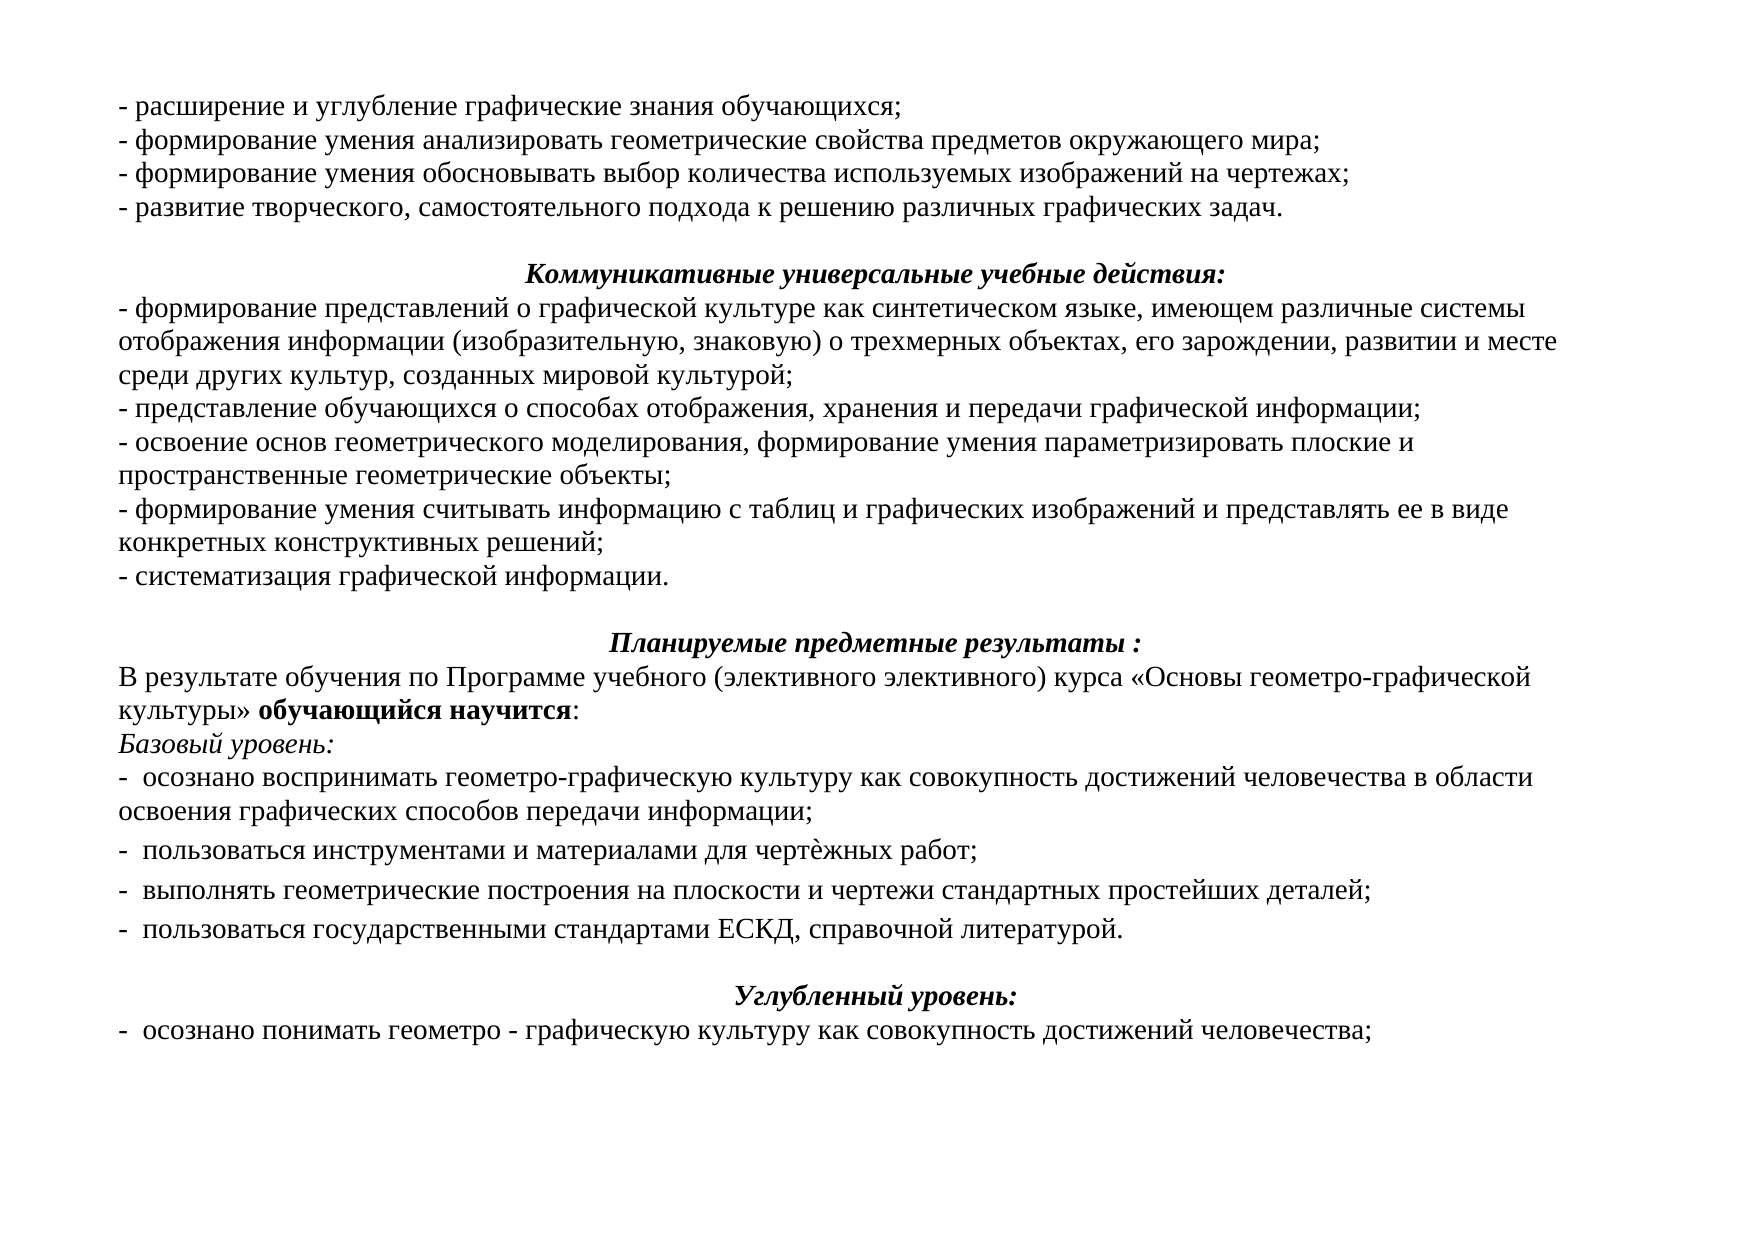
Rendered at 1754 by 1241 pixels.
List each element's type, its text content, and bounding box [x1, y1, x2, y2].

text Базовый уровень: [118, 726, 1636, 759]
text - выполнять геометрические построения на плоскости и чертежи стандартных простейших деталей; [118, 872, 1636, 905]
text - осознано понимать геометро - графическую культуру как совокупность достижений человечества; [118, 1012, 1636, 1046]
text В результате обучения по Программе учебного (элективного элективного) курса «Основы геометро-графической культуры» обучающийся научится: [118, 659, 1636, 726]
text - расширение и углубление графические знания обучающихся; [118, 88, 1636, 122]
text - формирование умения обосновывать выбор количества используемых изображений на чертежах; [118, 156, 1636, 189]
text - освоение основ геометрического моделирования, формирование умения параметризировать плоские и пространственные геометрические объекты; [118, 424, 1636, 491]
text - формирование умения считывать информацию с таблиц и графических изображений и представлять ее в виде конкретных конструктивных решений; [118, 491, 1636, 558]
text - пользоваться инструментами и материалами для чертѐжных работ; [118, 832, 1636, 866]
text - представление обучающихся о способах отображения, хранения и передачи графической информации; [118, 390, 1636, 424]
text - систематизация графической информации. [118, 558, 1636, 592]
text Планируемые предметные результаты : [118, 625, 1636, 659]
text - формирование представлений о графической культуре как синтетическом языке, имеющем различные системы отображения информации (изобразительную, знаковую) о трехмерных объектах, его зарождении, развитии и месте среди других культур, созданных мировой культурой; [118, 290, 1636, 390]
text - пользоваться государственными стандартами ЕСКД, справочной литературой. [118, 911, 1636, 945]
text - осознано воспринимать геометро-графическую культуру как совокупность достижений человечества в области освоения графических способов передачи информации; [118, 759, 1636, 826]
text Углубленный уровень: [118, 978, 1636, 1012]
text - формирование умения анализировать геометрические свойства предметов окружающего мира; [118, 122, 1636, 156]
text - развитие творческого, самостоятельного подхода к решению различных графических задач. [118, 189, 1636, 223]
text Коммуникативные универсальные учебные действия: [118, 256, 1636, 290]
